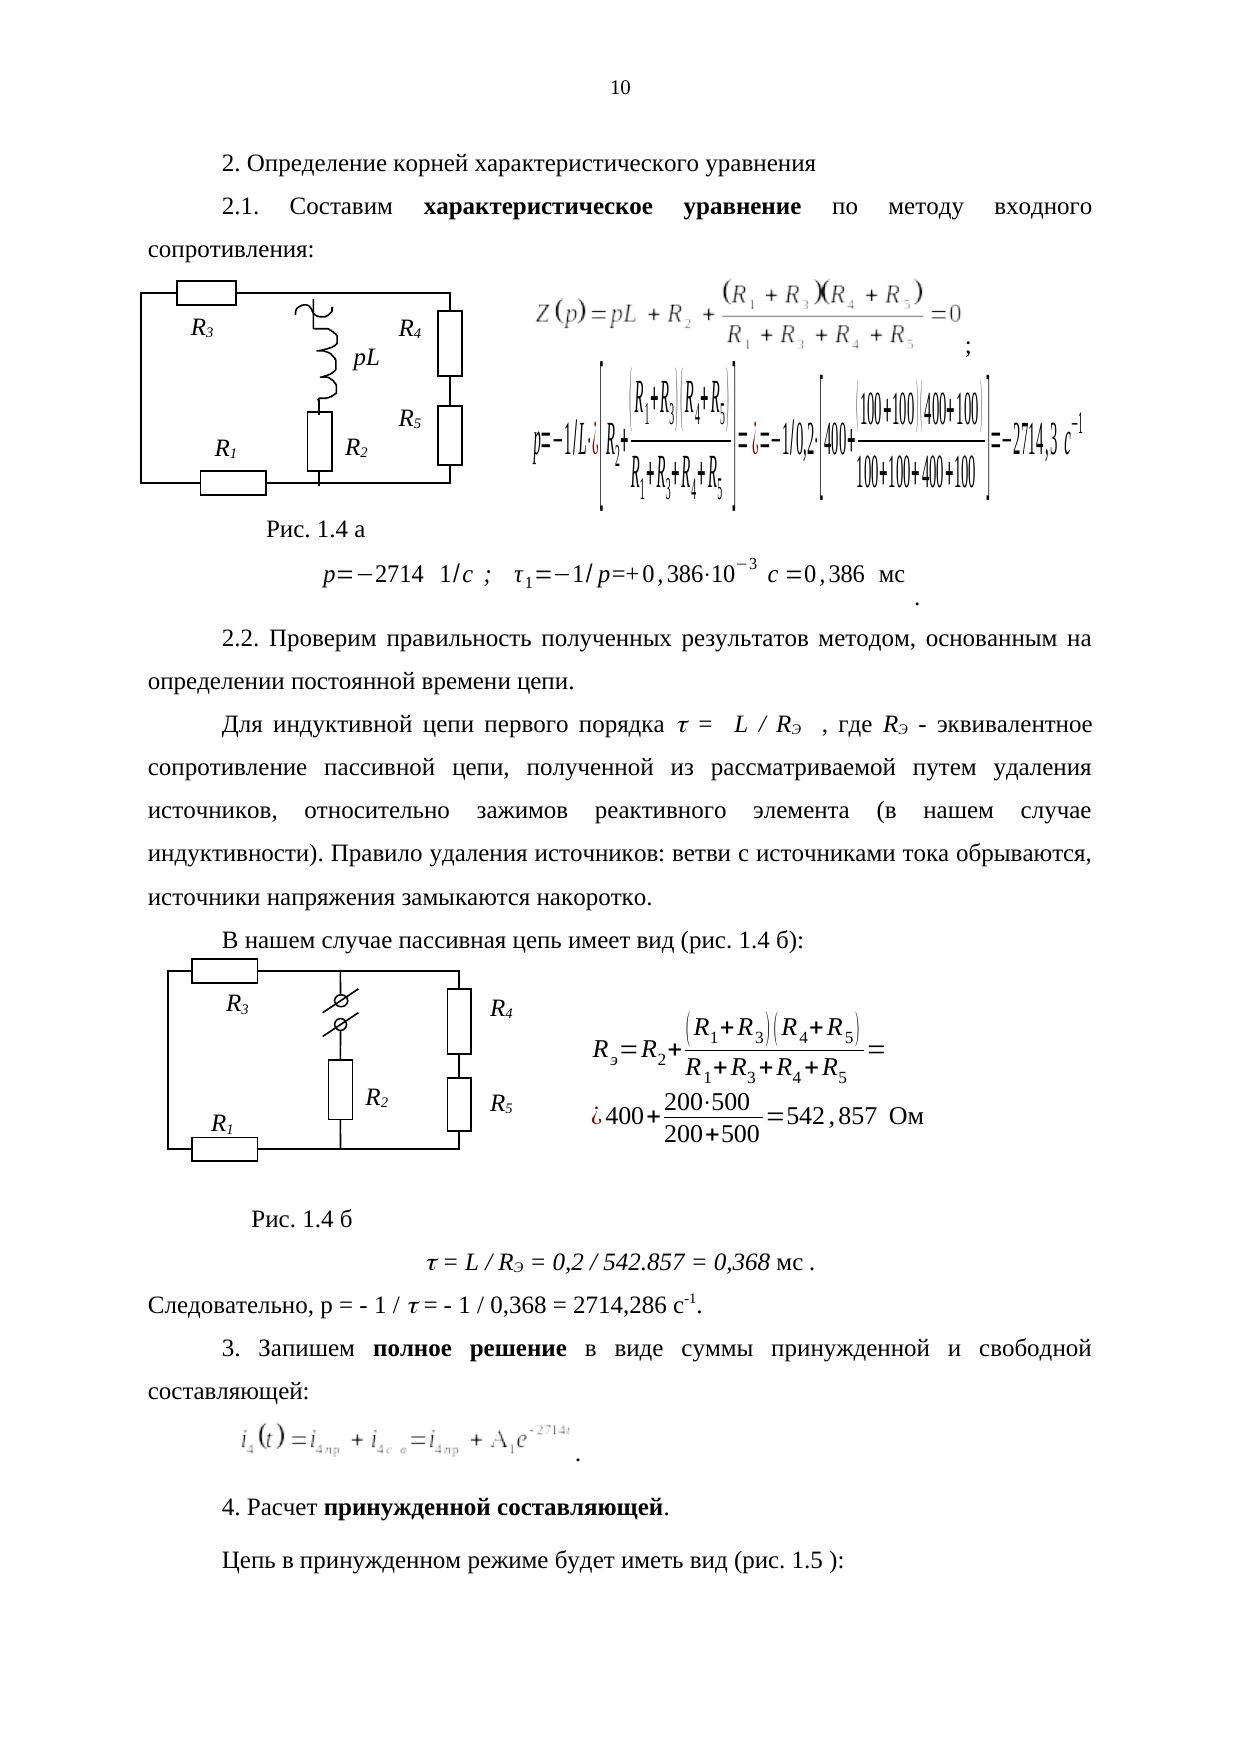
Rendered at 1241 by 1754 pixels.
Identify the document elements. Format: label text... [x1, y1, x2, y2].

text ; [148, 277, 1092, 359]
text 4. Расчет принужденной составляющей. [148, 1492, 1092, 1521]
text 3. Запишем полное решение в виде суммы принужденной и свободной составляющей: [148, 1333, 1092, 1405]
text Рис. 1.4 б [148, 1204, 1092, 1232]
text . [148, 555, 1092, 610]
text 2. Определение корней характеристического уравнения [148, 148, 1092, 176]
text В нашем случае пассивная цепь имеет вид (рис. 1.4 б): [148, 925, 1092, 953]
text . [148, 1419, 1092, 1467]
text = L / RЭ = 0,2 / 542.857 = 0,368 мc . [148, 1247, 1092, 1276]
text 2.2. Проверим правильность полученных результатов методом, основанным на определении постоянной времени цепи. [148, 623, 1092, 695]
text Для индуктивной цепи первого порядка = L / RЭ , где RЭ - эквивалентное сопротивление пассивной цепи, полученной из рассматриваемой путем удаления источников, относительно зажимов реактивного элемента (в нашем случае индуктивности). Правило удаления источников: ветви с источниками тока обрываются, источники напряжения замыкаются накоротко. [148, 709, 1092, 910]
text Цепь в принужденном режиме будет иметь вид (рис. 1.5 ): [148, 1546, 1092, 1574]
text Рис. 1.4 а [148, 514, 1092, 542]
text 2.1. Составим характеристическое уравнение по методу входного сопротивления: [148, 191, 1092, 263]
text Следовательно, p = - 1 / = - 1 / 0,368 = 2714,286 c-1. [148, 1290, 1092, 1319]
